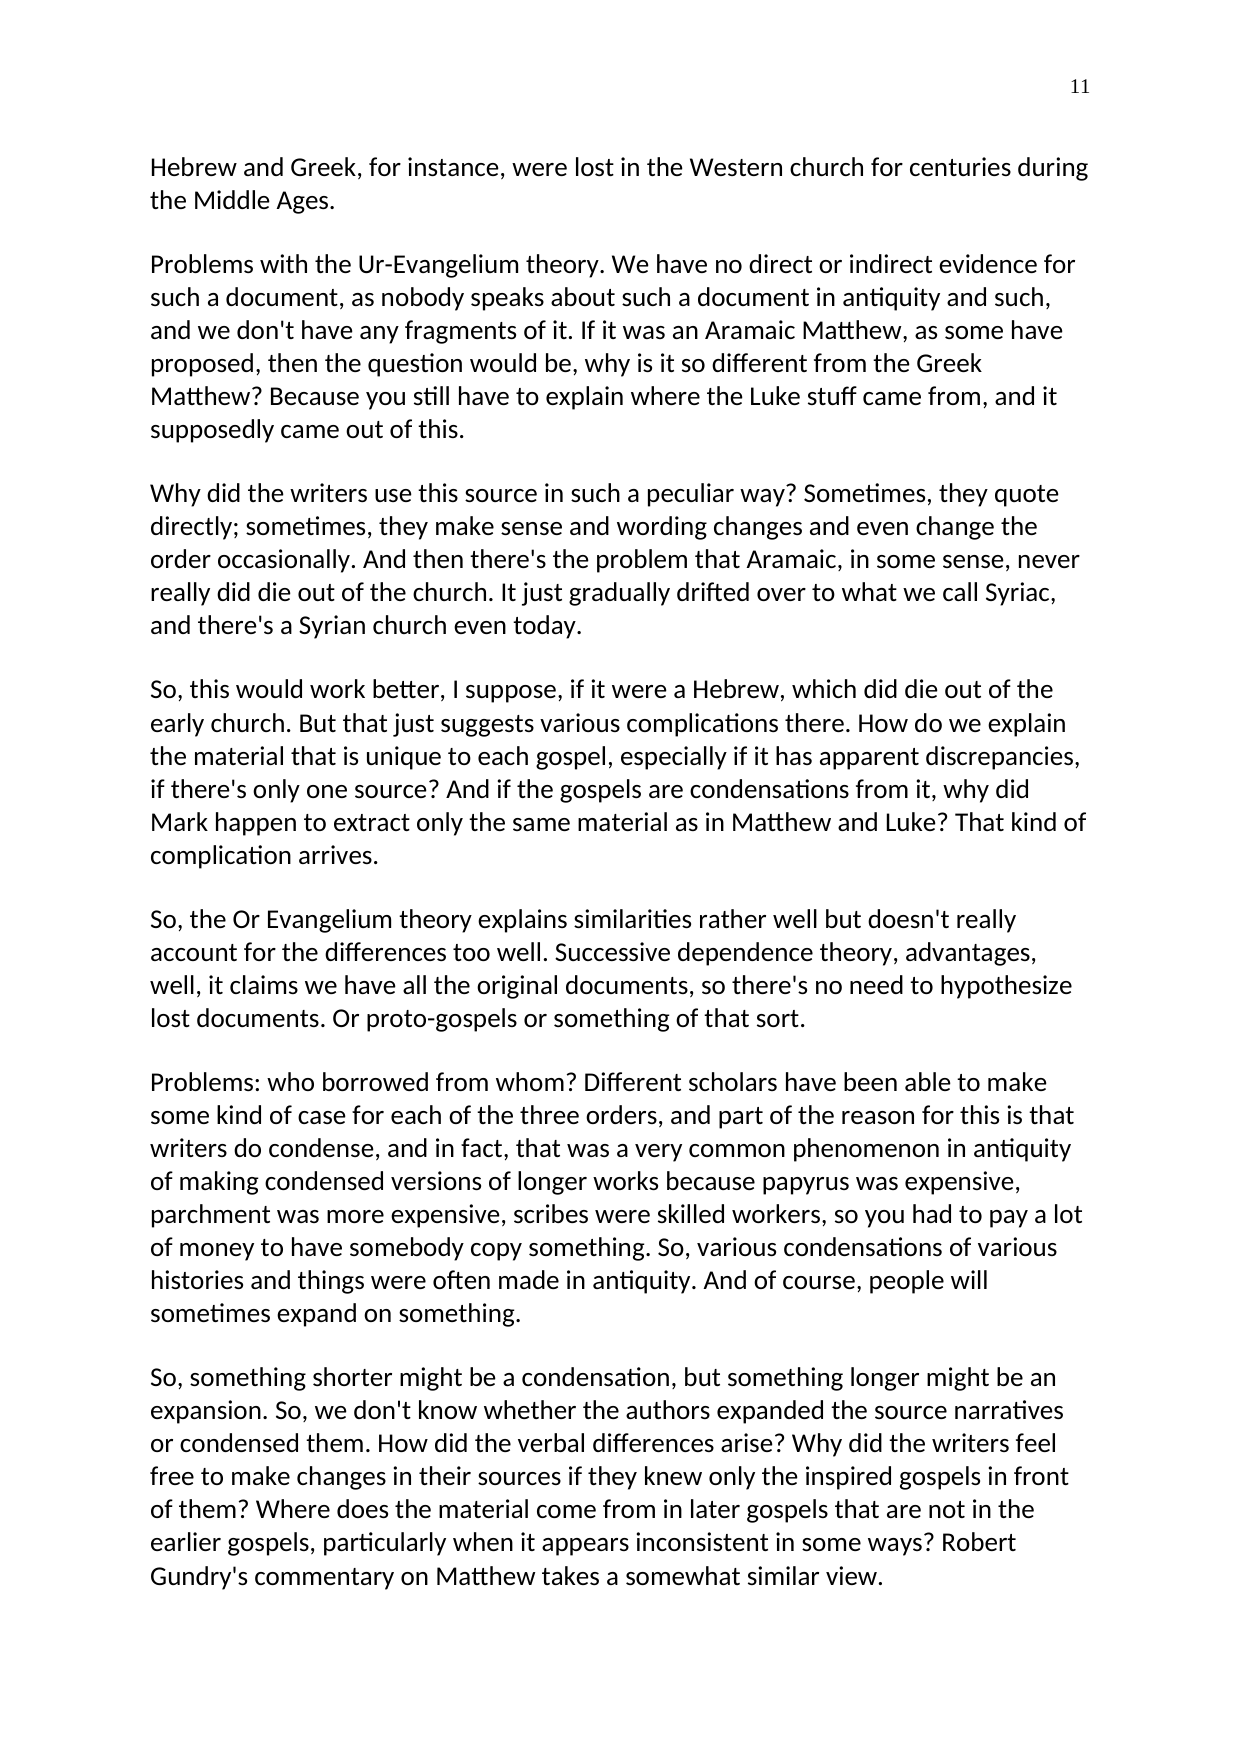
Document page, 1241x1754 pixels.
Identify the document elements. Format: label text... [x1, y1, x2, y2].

text So, the Or Evangelium theory explains similarities rather well but doesn't really account for the differences too well. Successive dependence theory, advantages, well, it claims we have all the original documents, so there's no need to hypothesize lost documents. Or proto-gospels or something of that sort. [150, 902, 1090, 1034]
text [150, 150, 1090, 216]
text Problems: who borrowed from whom? Different scholars have been able to make some kind of case for each of the three orders, and part of the reason for this is that writers do condense, and in fact, that was a very common phenomenon in antiquity of making condensed versions of longer works because papyrus was expensive, parchment was more expensive, scribes were skilled workers, so you had to pay a lot of money to have somebody copy something. So, various condensations of various histories and things were often made in antiquity. And of course, people will sometimes expand on something. [150, 1065, 1090, 1329]
text So, this would work better, I suppose, if it were a Hebrew, which did die out of the early church. But that just suggests various complications there. How do we explain the material that is unique to each gospel, especially if it has apparent discrepancies, if there's only one source? And if the gospels are condensations from it, why did Mark happen to extract only the same material as in Matthew and Luke? That kind of complication arrives. [150, 673, 1090, 871]
text Why did the writers use this source in such a peculiar way? Sometimes, they quote directly; sometimes, they make sense and wording changes and even change the order occasionally. And then there's the problem that Aramaic, in some sense, never really did die out of the church. It just gradually drifted over to what we call Syriac, and there's a Syrian church even today. [150, 476, 1090, 642]
text So, something shorter might be a condensation, but something longer might be an expansion. So, we don't know whether the authors expanded the source narratives or condensed them. How did the verbal differences arise? Why did the writers feel free to make changes in their sources if they knew only the inspired gospels in front of them? Where does the material come from in later gospels that are not in the earlier gospels, particularly when it appears inconsistent in some ways? Robert Gundry's commentary on Matthew takes a somewhat similar view. [150, 1361, 1090, 1592]
text Problems with the Ur-Evangelium theory. We have no direct or indirect evidence for such a document, as nobody speaks about such a document in antiquity and such, and we don't have any fragments of it. If it was an Aramaic Matthew, as some have proposed, then the question would be, why is it so different from the Greek Matthew? Because you still have to explain where the Luke stuff came from, and it supposedly came out of this. [150, 247, 1090, 445]
